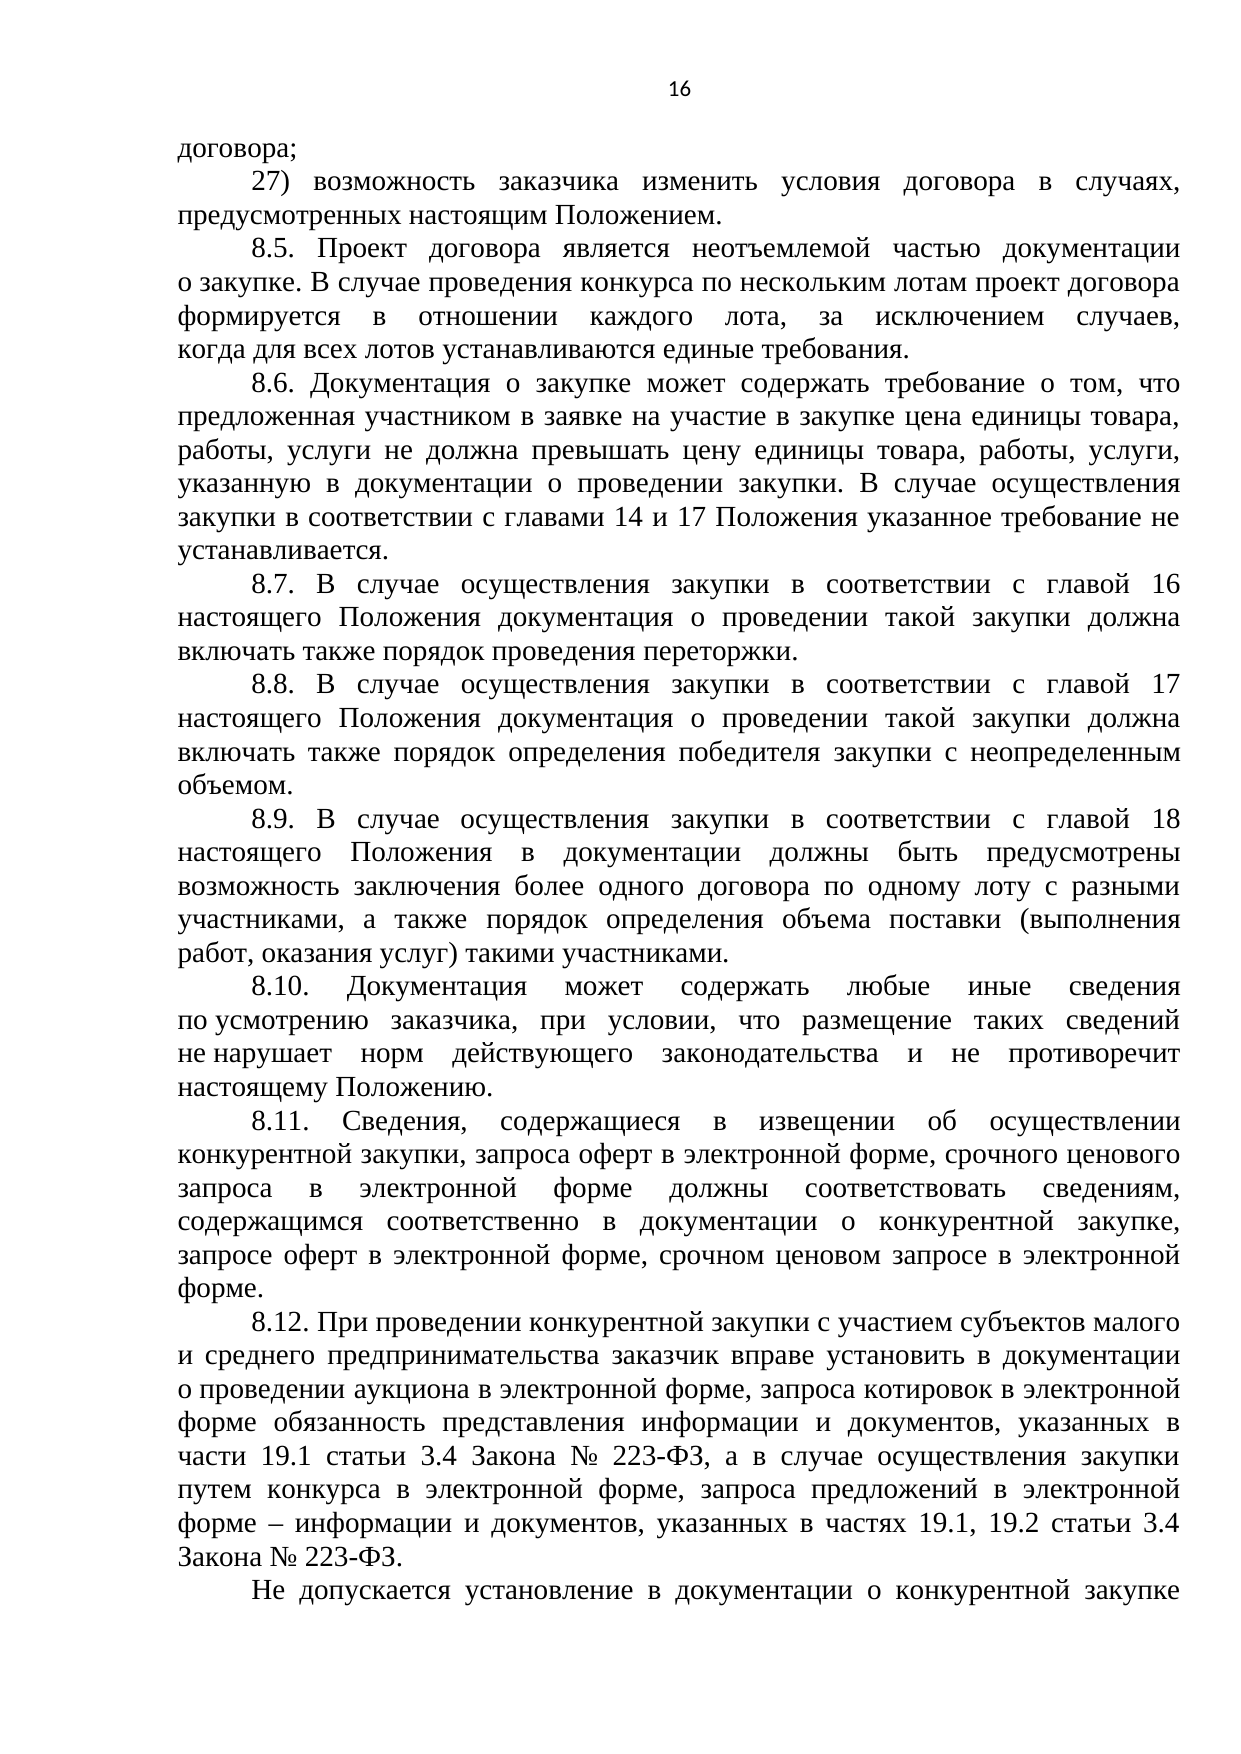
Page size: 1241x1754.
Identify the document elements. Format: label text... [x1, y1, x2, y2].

text 8.6. Документация о закупке может содержать требование о том, что предложенная участником в заявке на участие в закупке цена единицы товара, работы, услуги не должна превышать цену единицы товара, работы, услуги, указанную в документации о проведении закупки. В случае осуществления закупки в соответствии с главами 14 и 17 Положения указанное требование не устанавливается. [177, 365, 1181, 566]
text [177, 130, 1181, 163]
text 8.10. Документация может содержать любые иные сведения по усмотрению заказчика, при условии, что размещение таких сведений не нарушает норм действующего законодательства и не противоречит настоящему Положению. [177, 968, 1181, 1103]
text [177, 1572, 1181, 1606]
text 8.7. В случае осуществления закупки в соответствии с главой 16 настоящего Положения документация о проведении такой закупки должна включать также порядок проведения переторжки. [177, 566, 1181, 667]
text 8.5. Проект договора является неотъемлемой частью документации о закупке. В случае проведения конкурса по нескольким лотам проект договора формируется в отношении каждого лота, за исключением случаев, когда для всех лотов устанавливаются единые требования. [177, 231, 1181, 365]
text 8.8. В случае осуществления закупки в соответствии с главой 17 настоящего Положения документация о проведении такой закупки должна включать также порядок определения победителя закупки с неопределенным объемом. [177, 667, 1181, 801]
text 8.11. Сведения, содержащиеся в извещении об осуществлении конкурентной закупки, запроса оферт в электронной форме, срочного ценового запроса в электронной форме должны соответствовать сведениям, содержащимся соответственно в документации о конкурентной закупке, запросе оферт в электронной форме, срочном ценовом запросе в электронной форме. [177, 1103, 1181, 1304]
text 8.12. При проведении конкурентной закупки с участием субъектов малого и среднего предпринимательства заказчик вправе установить в документации о проведении аукциона в электронной форме, запроса котировок в электронной форме обязанность представления информации и документов, указанных в части 19.1 статьи 3.4 Закона № 223-ФЗ, а в случае осуществления закупки путем конкурса в электронной форме, запроса предложений в электронной форме – информации и документов, указанных в частях 19.1, 19.2 статьи 3.4 Закона № 223-ФЗ. [177, 1304, 1181, 1572]
text 8.9. В случае осуществления закупки в соответствии с главой 18 настоящего Положения в документации должны быть предусмотрены возможность заключения более одного договора по одному лоту с разными участниками, а также порядок определения объема поставки (выполнения работ, оказания услуг) такими участниками. [177, 801, 1181, 968]
text 27) возможность заказчика изменить условия договора в случаях, предусмотренных настоящим Положением. [177, 163, 1181, 231]
